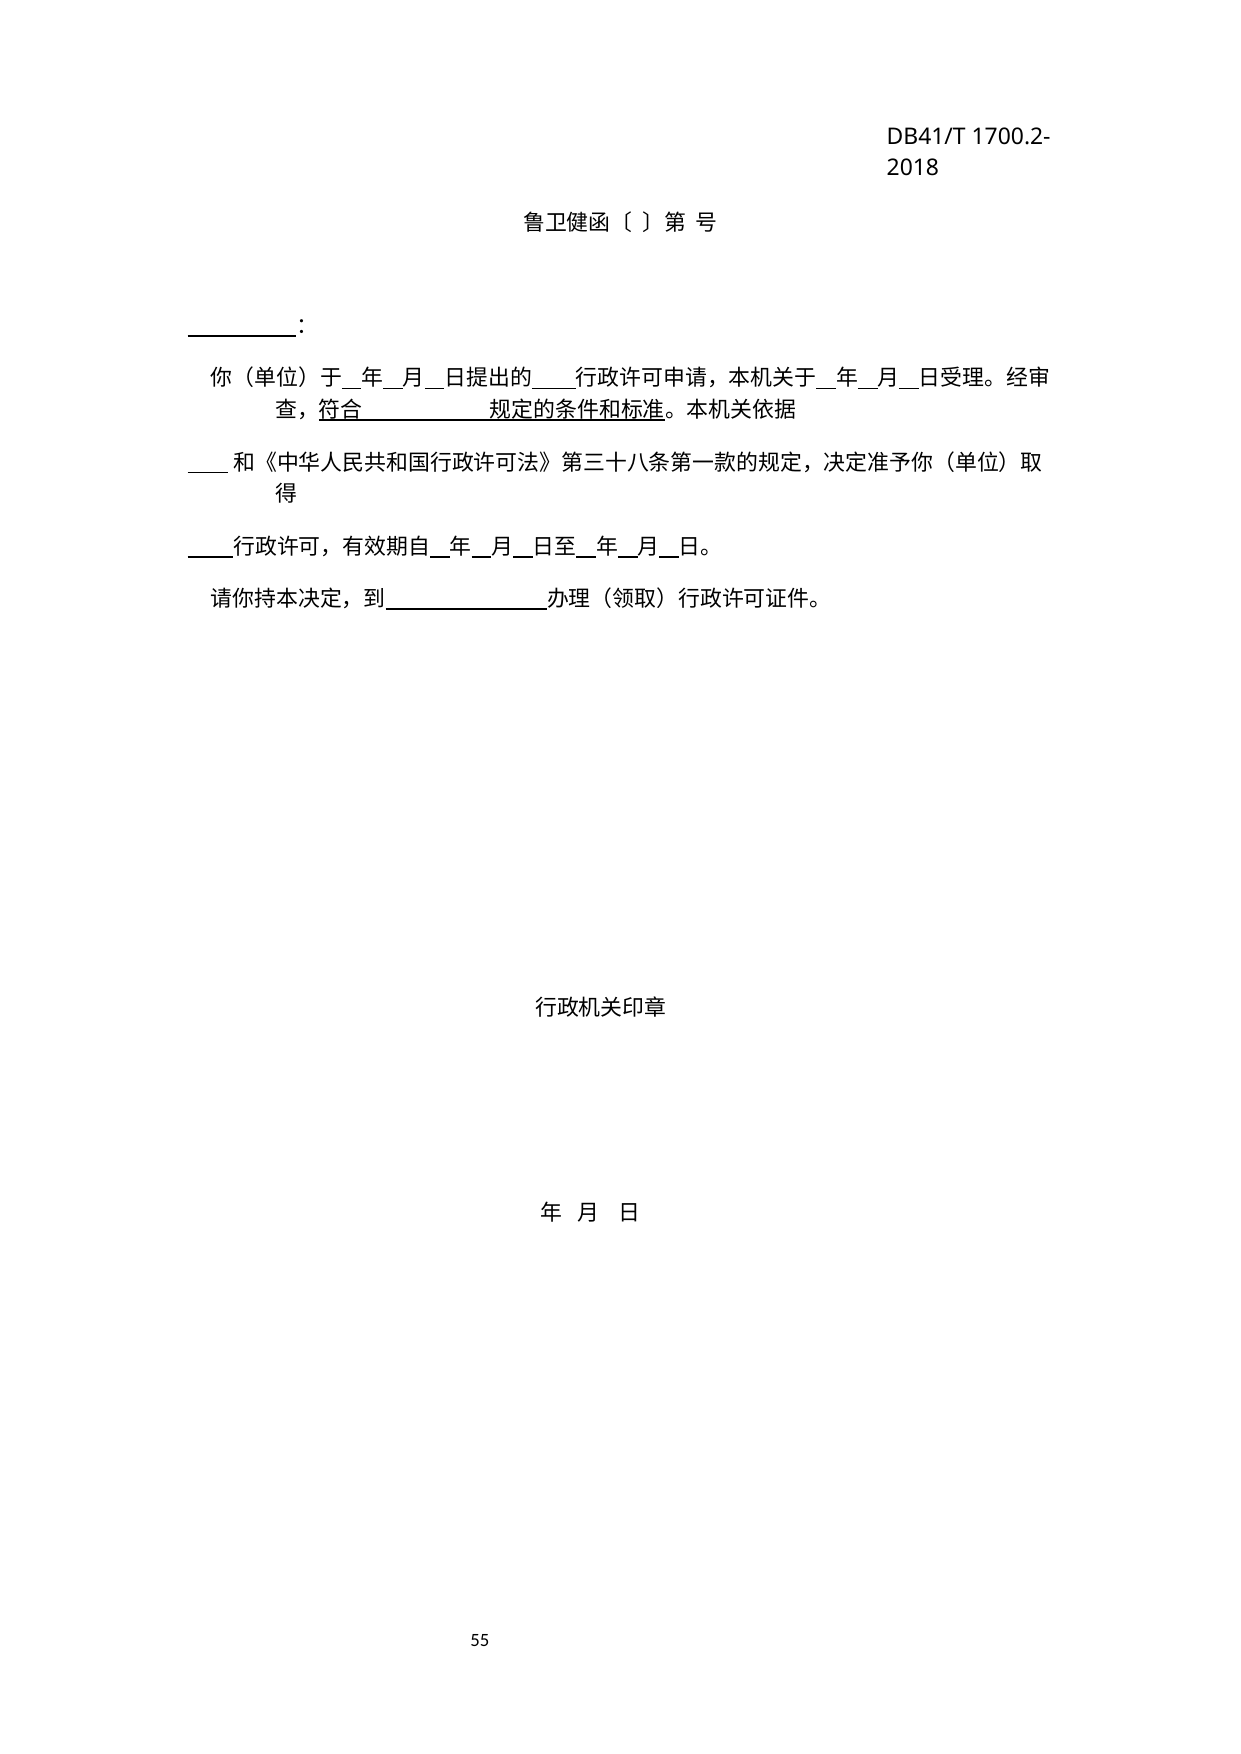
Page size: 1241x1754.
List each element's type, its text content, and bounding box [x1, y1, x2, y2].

text 请你持本决定，到 办理（领取）行政许可证件。 [187, 581, 1053, 613]
text ： [187, 308, 1053, 339]
text 和《中华人民共和国行政许可法》第三十八条第一款的规定，决定准予你（单位）取得 [187, 444, 1053, 508]
text 你（单位）于 年 月 日提出的 行政许可申请，本机关于 年 月 日受理。经审查，符合 规定的条件和标准。本机关依据 [187, 360, 1053, 424]
text 行政机关印章 [187, 989, 1053, 1021]
text 鲁卫健函〔 〕第 号 [187, 205, 1053, 236]
text 年 月 日 [187, 1195, 1053, 1227]
text 行政许可，有效期自 年 月 日至 年 月 日。 [187, 529, 1053, 560]
